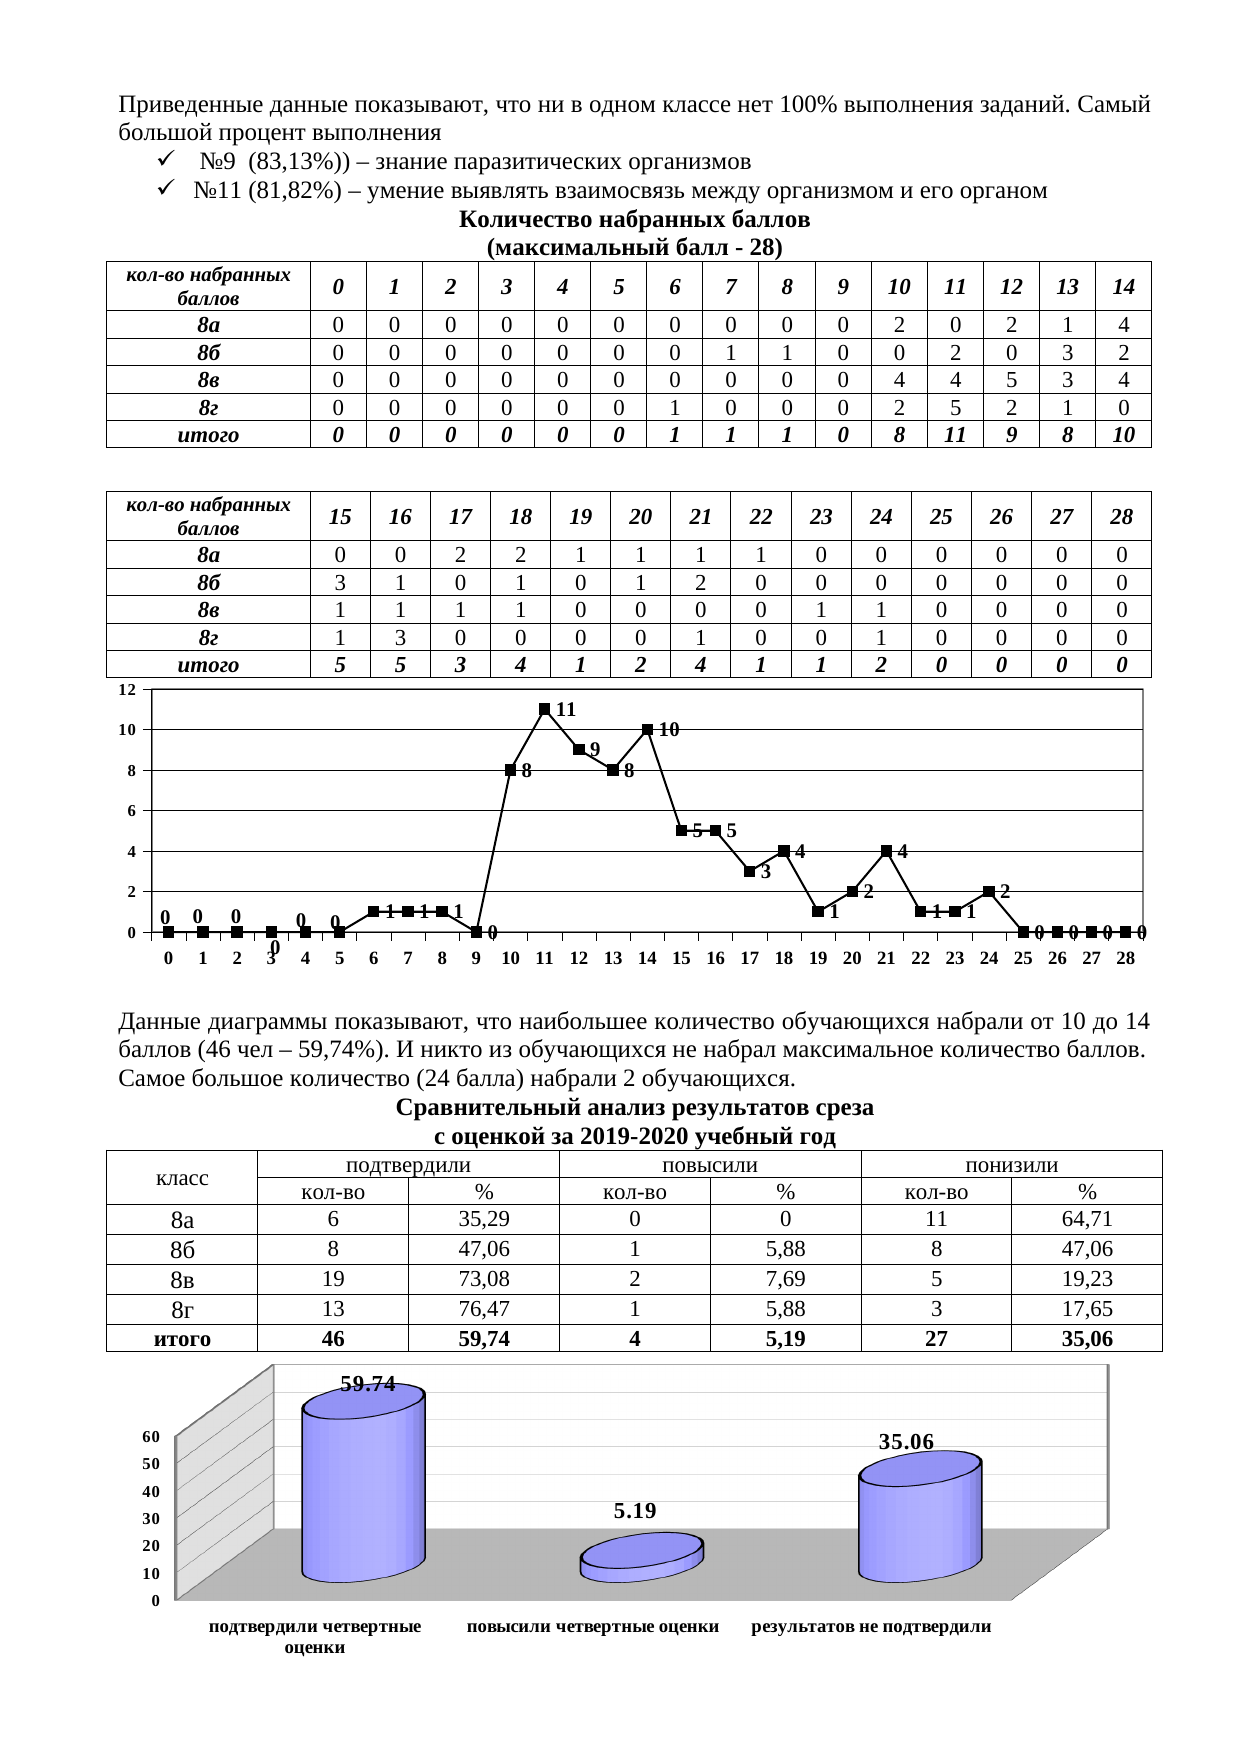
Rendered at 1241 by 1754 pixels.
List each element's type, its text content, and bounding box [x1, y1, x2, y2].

table_cell 0 [311, 366, 366, 392]
table_header подтвердили [258, 1151, 559, 1177]
table_cell 0 [423, 311, 478, 338]
table_cell 0 [792, 569, 851, 595]
table_cell 0 [479, 311, 534, 338]
table_header 22 [731, 492, 791, 540]
table_cell 0 [816, 394, 871, 420]
table_cell 0 [491, 624, 550, 650]
table_cell 0 [591, 421, 646, 447]
table_header 8 [759, 262, 815, 310]
table_cell 0 [551, 624, 610, 650]
table_cell 5 [371, 651, 430, 677]
table_cell 11 [928, 421, 983, 447]
list №11 (81,82%) – умение выявлять взаимосвязь между организмом и его органом [156, 175, 1152, 204]
table_cell 1 [731, 651, 791, 677]
table_cell 0 [816, 311, 871, 338]
table_cell 0 [928, 311, 983, 338]
table_cell 0 [1032, 569, 1091, 595]
table_cell 1 [703, 421, 758, 447]
table_cell 4 [1096, 311, 1151, 338]
table_cell 0 [759, 366, 815, 392]
table_cell 1 [371, 596, 430, 622]
table_cell 35,29 [409, 1205, 559, 1234]
table_cell 1 [759, 339, 815, 365]
table_cell 0 [912, 651, 971, 677]
table_cell 0 [591, 311, 646, 338]
table_cell 0 [1032, 541, 1091, 568]
table_cell 0 [535, 311, 590, 338]
table_header 20 [611, 492, 670, 540]
table_cell 8в [107, 366, 310, 392]
table_cell 0 [703, 366, 758, 392]
table_header 10 [872, 262, 927, 310]
table_cell 1 [731, 541, 791, 568]
table_header 6 [647, 262, 702, 310]
text Приведенные данные показывают, что ни в одном классе нет 100% выполнения заданий. Самый большой процент выполнения [118, 89, 1152, 146]
table_cell 1 [647, 394, 702, 420]
table_cell 8 [872, 421, 927, 447]
table_cell 0 [759, 311, 815, 338]
table_cell 0 [535, 421, 590, 447]
table_cell 0 [972, 624, 1031, 650]
table_cell 1 [611, 569, 670, 595]
table_cell 0 [872, 339, 927, 365]
table_cell 2 [431, 541, 490, 568]
table_cell 47,06 [409, 1235, 559, 1264]
table_cell 10 [1096, 421, 1151, 447]
table_cell 5 [928, 394, 983, 420]
table_cell кол-во [258, 1178, 408, 1204]
table_cell 73,08 [409, 1265, 559, 1294]
table_cell 0 [912, 541, 971, 568]
table_header 1 [367, 262, 422, 310]
table_header 11 [928, 262, 983, 310]
table_cell 1 [560, 1235, 710, 1264]
table_cell 1 [551, 541, 610, 568]
table_cell 0 [535, 366, 590, 392]
table_cell 13 [258, 1295, 408, 1323]
table_cell 0 [912, 596, 971, 622]
table_cell 1 [647, 421, 702, 447]
table_cell 1 [311, 596, 370, 622]
table_cell 0 [591, 339, 646, 365]
table_cell 0 [311, 311, 366, 338]
table_cell 0 [311, 394, 366, 420]
table_header кол-во набранных баллов [107, 262, 310, 310]
table_header понизили [862, 1151, 1162, 1177]
table_cell 0 [792, 541, 851, 568]
table_cell 0 [479, 421, 534, 447]
table_cell 0 [731, 569, 791, 595]
table_cell 0 [972, 596, 1031, 622]
table_cell 5,88 [711, 1295, 861, 1323]
table_header 27 [1032, 492, 1091, 540]
table_header 26 [972, 492, 1031, 540]
table_cell 0 [711, 1205, 861, 1234]
text Данные диаграммы показывают, что наибольшее количество обучающихся набрали от 10 до 14 баллов (46 чел – 59,74%). И никто из обучающихся не набрал максимальное количество баллов. [118, 1006, 1152, 1063]
table_header 19 [551, 492, 610, 540]
table_cell 0 [1092, 624, 1151, 650]
table_cell 5,19 [711, 1325, 861, 1351]
table_header кол-во набранных баллов [107, 492, 310, 540]
table_cell 0 [1092, 596, 1151, 622]
table_cell 0 [367, 421, 422, 447]
table_cell 1 [1040, 394, 1095, 420]
table_cell 2 [984, 311, 1039, 338]
table_cell 1 [551, 651, 610, 677]
text Самое большое количество (24 балла) набрали 2 обучающихся. [118, 1063, 1152, 1092]
table_cell 0 [912, 624, 971, 650]
table_cell 1 [852, 596, 911, 622]
table_cell 1 [560, 1295, 710, 1323]
table_cell 0 [1032, 596, 1091, 622]
table_cell 2 [872, 311, 927, 338]
table_cell 0 [852, 541, 911, 568]
table_cell 0 [671, 596, 730, 622]
table_cell 8в [107, 1265, 257, 1294]
table_cell 2 [852, 651, 911, 677]
table_cell кол-во [560, 1178, 710, 1204]
table_cell 4 [560, 1325, 710, 1351]
table_cell 1 [371, 569, 430, 595]
table_cell 0 [984, 339, 1039, 365]
table_cell 1 [311, 624, 370, 650]
table_cell 8г [107, 1295, 257, 1323]
table_cell 1 [671, 541, 730, 568]
table_cell 46 [258, 1325, 408, 1351]
table_cell 1 [792, 651, 851, 677]
table_cell 0 [371, 541, 430, 568]
table_cell 8г [107, 394, 310, 420]
table_cell 19 [258, 1265, 408, 1294]
table_cell 0 [423, 339, 478, 365]
table_cell 8а [107, 541, 310, 568]
table_header 17 [431, 492, 490, 540]
table_cell 0 [1092, 651, 1151, 677]
table_cell 2 [872, 394, 927, 420]
table_cell 3 [862, 1295, 1011, 1323]
table_header 0 [311, 262, 366, 310]
table_cell 4 [491, 651, 550, 677]
table_cell 8в [107, 596, 310, 622]
table_cell 64,71 [1012, 1205, 1162, 1234]
table_header 16 [371, 492, 430, 540]
table_cell 0 [423, 394, 478, 420]
table_header 14 [1096, 262, 1151, 310]
table_header 21 [671, 492, 730, 540]
table_cell 8 [862, 1235, 1011, 1264]
table_cell 1 [611, 541, 670, 568]
table_cell 0 [703, 394, 758, 420]
table_header 25 [912, 492, 971, 540]
table_cell 0 [311, 339, 366, 365]
table_cell 0 [1032, 624, 1091, 650]
table_header 28 [1092, 492, 1151, 540]
table_cell 0 [1096, 394, 1151, 420]
table_cell 2 [1096, 339, 1151, 365]
table_cell 3 [311, 569, 370, 595]
table_cell 0 [431, 569, 490, 595]
table_cell 0 [1092, 541, 1151, 568]
table_cell 0 [423, 366, 478, 392]
table_cell 0 [647, 311, 702, 338]
table_cell 4 [1096, 366, 1151, 392]
table_cell 3 [1040, 366, 1095, 392]
table_cell 1 [671, 624, 730, 650]
table_cell 0 [792, 624, 851, 650]
table_cell 1 [792, 596, 851, 622]
table_header 9 [816, 262, 871, 310]
table_header 4 [535, 262, 590, 310]
table_header 23 [792, 492, 851, 540]
table_header 15 [311, 492, 370, 540]
table_cell 0 [367, 366, 422, 392]
table_cell 8 [258, 1235, 408, 1264]
table_cell 2 [491, 541, 550, 568]
table_cell 9 [984, 421, 1039, 447]
table_cell 1 [491, 596, 550, 622]
table_header 12 [984, 262, 1039, 310]
table_cell 3 [431, 651, 490, 677]
table_cell 0 [852, 569, 911, 595]
table_cell 0 [311, 541, 370, 568]
table_cell 17,65 [1012, 1295, 1162, 1323]
table_header класс [107, 1151, 257, 1204]
table_cell 2 [928, 339, 983, 365]
table_cell 8б [107, 569, 310, 595]
table_cell 1 [852, 624, 911, 650]
table_cell 0 [972, 569, 1031, 595]
table_cell 0 [311, 421, 366, 447]
table_cell 76,47 [409, 1295, 559, 1323]
table_header 7 [703, 262, 758, 310]
table_cell 0 [972, 651, 1031, 677]
table_cell 0 [479, 366, 534, 392]
table_cell 0 [431, 624, 490, 650]
table_cell 35,06 [1012, 1325, 1162, 1351]
table_cell 0 [759, 394, 815, 420]
table_cell 0 [551, 596, 610, 622]
table_cell 5 [862, 1265, 1011, 1294]
table_cell 0 [912, 569, 971, 595]
table_cell 0 [535, 394, 590, 420]
table_cell итого [107, 421, 310, 447]
table_cell 2 [984, 394, 1039, 420]
table_cell итого [107, 1325, 257, 1351]
table_header 13 [1040, 262, 1095, 310]
table_cell 2 [611, 651, 670, 677]
table_cell 0 [367, 339, 422, 365]
table_header 5 [591, 262, 646, 310]
table_cell 19,23 [1012, 1265, 1162, 1294]
table_cell 1 [1040, 311, 1095, 338]
table_cell % [409, 1178, 559, 1204]
table_cell 0 [479, 394, 534, 420]
table_cell 0 [1092, 569, 1151, 595]
table_cell 0 [535, 339, 590, 365]
table_cell 0 [816, 421, 871, 447]
table_cell 0 [591, 366, 646, 392]
table_cell % [711, 1178, 861, 1204]
table_cell 4 [928, 366, 983, 392]
table_cell 1 [431, 596, 490, 622]
text (максимальный балл - 28) [118, 232, 1152, 261]
table_cell 8б [107, 1235, 257, 1264]
table_cell 6 [258, 1205, 408, 1234]
table_cell 0 [551, 569, 610, 595]
table_header 24 [852, 492, 911, 540]
table_header 3 [479, 262, 534, 310]
list Сравнительный анализ результатов среза [118, 1092, 1152, 1121]
table_cell 0 [423, 421, 478, 447]
table_cell 0 [816, 339, 871, 365]
table_cell 0 [731, 596, 791, 622]
table_cell 0 [591, 394, 646, 420]
table_cell 47,06 [1012, 1235, 1162, 1264]
table_cell 1 [491, 569, 550, 595]
table_cell 0 [367, 394, 422, 420]
table_cell 27 [862, 1325, 1011, 1351]
table_cell 0 [611, 596, 670, 622]
list с оценкой за 2019-2020 учебный год [118, 1121, 1152, 1149]
table_cell 1 [759, 421, 815, 447]
table_cell 0 [611, 624, 670, 650]
table_cell 5 [984, 366, 1039, 392]
table_cell 8 [1040, 421, 1095, 447]
table_cell 0 [972, 541, 1031, 568]
table_cell 0 [816, 366, 871, 392]
table_cell 0 [560, 1205, 710, 1234]
table_cell 0 [367, 311, 422, 338]
table_cell 3 [371, 624, 430, 650]
table_cell 8б [107, 339, 310, 365]
table_cell 0 [479, 339, 534, 365]
table_cell 5,88 [711, 1235, 861, 1264]
table_cell 4 [872, 366, 927, 392]
table_cell 59,74 [409, 1325, 559, 1351]
table_cell 0 [731, 624, 791, 650]
table_cell 8г [107, 624, 310, 650]
table_header повысили [560, 1151, 861, 1177]
table_cell 7,69 [711, 1265, 861, 1294]
table_cell 5 [311, 651, 370, 677]
table_cell 3 [1040, 339, 1095, 365]
table_cell 8а [107, 311, 310, 338]
table_cell 1 [703, 339, 758, 365]
table_header 18 [491, 492, 550, 540]
table_cell 0 [647, 339, 702, 365]
table_cell кол-во [862, 1178, 1011, 1204]
table_cell итого [107, 651, 310, 677]
text Количество набранных баллов [118, 204, 1152, 232]
table_header 2 [423, 262, 478, 310]
table_cell 0 [703, 311, 758, 338]
table_cell 11 [862, 1205, 1011, 1234]
table_cell 0 [647, 366, 702, 392]
table_cell % [1012, 1178, 1162, 1204]
table_cell 8а [107, 1205, 257, 1234]
table_cell 4 [671, 651, 730, 677]
table_cell 0 [1032, 651, 1091, 677]
list №9 (83,13%)) – знание паразитических организмов [156, 146, 1152, 175]
table_cell 2 [560, 1265, 710, 1294]
table_cell 2 [671, 569, 730, 595]
